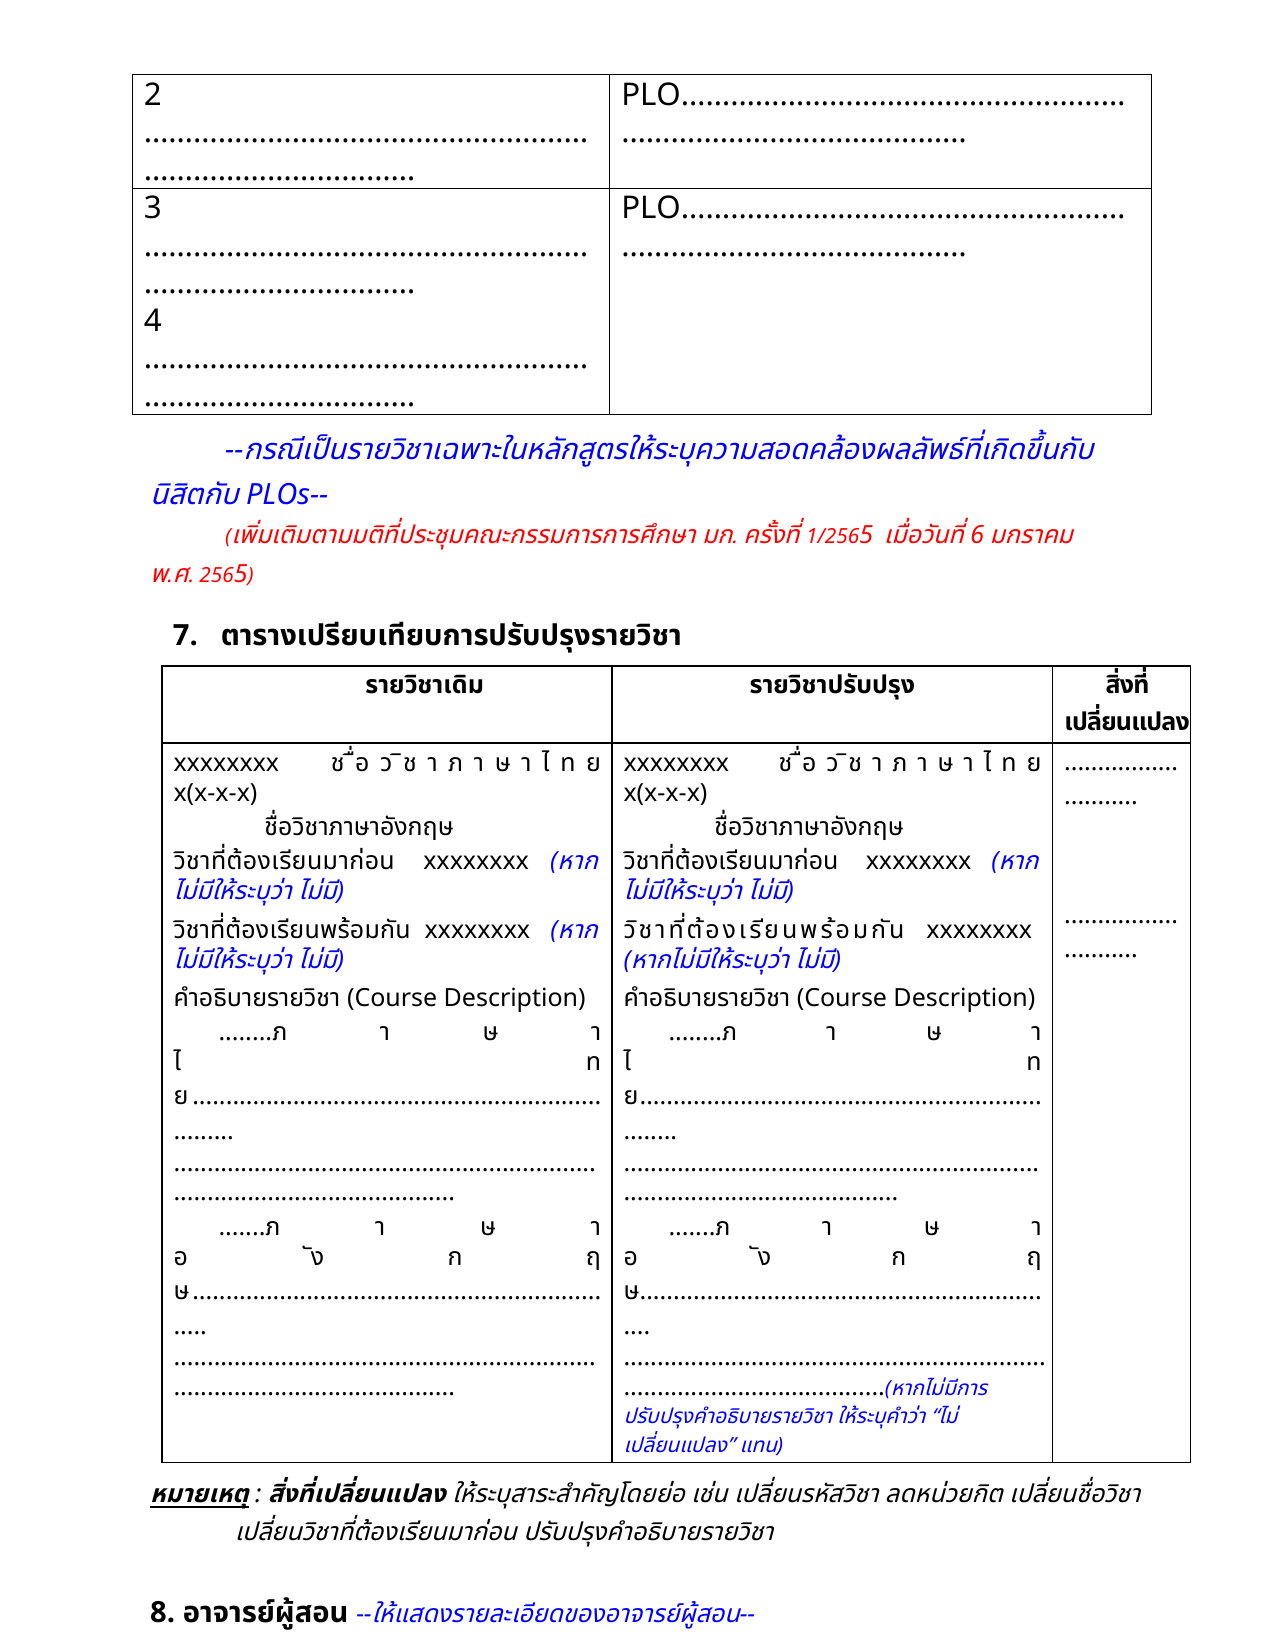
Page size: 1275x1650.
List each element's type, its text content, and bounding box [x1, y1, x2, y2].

subtitle หมายเหตุ : สิ่งที่เปลี่ยนแปลง ให้ระบุสาระสำคัญโดยย่อ เช่น เปลี่ยนรหัสวิชา ลดหน่วยกิต เปลี่ยนชื่อวิชา เปลี่ยนวิชาที่ต้องเรียนมาก่อน ปรับปรุงคำอธิบายรายวิชา [150, 1476, 1200, 1552]
table_cell ............................ ............................ [1053, 744, 1190, 1462]
table_header สิ่งที่เปลี่ยนแปลง [1053, 667, 1190, 742]
text --กรณีเป็นรายวิชาเฉพาะในหลักสูตรให้ระบุความสอดคล้องผลลัพธ์ที่เกิดขึ้นกับนิสิตกับ PLOs-- [150, 429, 1125, 517]
table_header รายวิชาปรับปรุง [613, 667, 1052, 742]
text (เพิ่มเติมตามมติที่ประชุมคณะกรรมการการศึกษา มก. ครั้งที่ 1/2565 เมื่อวันที่ 6 มกราคม พ.ศ. 2565) [150, 517, 1125, 593]
table_cell ชื่อวิชาภาษาไทย x(x-x-x) ชื่อวิชาภาษาอังกฤษ วิชาที่ต้องเรียนมาก่อน (หากไม่มีให้ระบุว่า ไม่มี) วิชาที่ต้องเรียนพร้อมกัน (หากไม่มีให้ระบุว่า ไม่มี) คำอธิบายรายวิชา (Course Description) ........ภาษาไทย...................................................................... ......................................................................................................... .......ภาษาอังกฤษ.................................................................. ......................................................................................................... [163, 744, 611, 1462]
subtitle 8. อาจารย์ผู้สอน --ให้แสดงรายละเอียดของอาจารย์ผู้สอน-- [150, 1591, 1125, 1636]
table_cell PLO…………………………………………………………………………………… [610, 189, 1151, 413]
table_cell ชื่อวิชาภาษาไทย x(x-x-x) ชื่อวิชาภาษาอังกฤษ วิชาที่ต้องเรียนมาก่อน (หากไม่มีให้ระบุว่า ไม่มี) วิชาที่ต้องเรียนพร้อมกัน (หากไม่มีให้ระบุว่า ไม่มี) คำอธิบายรายวิชา (Course Description) ........ภาษาไทย.................................................................... ....................................................................................................... .......ภาษาอังกฤษ................................................................ ......................................................................................................(หากไม่มีการปรับปรุงคำอธิบายรายวิชา ให้ระบุคำว่า “ไม่เปลี่ยนแปลง” แทน) [613, 744, 1052, 1462]
table_cell 3 …………………………………………………………………………… 4 …………………………………………………………………………… [133, 189, 609, 413]
table_header รายวิชาเดิม [163, 667, 611, 742]
text 7. ตารางเปรียบเทียบการปรับปรุงรายวิชา [150, 614, 1125, 658]
table_cell PLO…………………………………………………………………………………… [610, 75, 1151, 187]
table_cell 2 …………………………………………………………………………… [133, 75, 609, 187]
